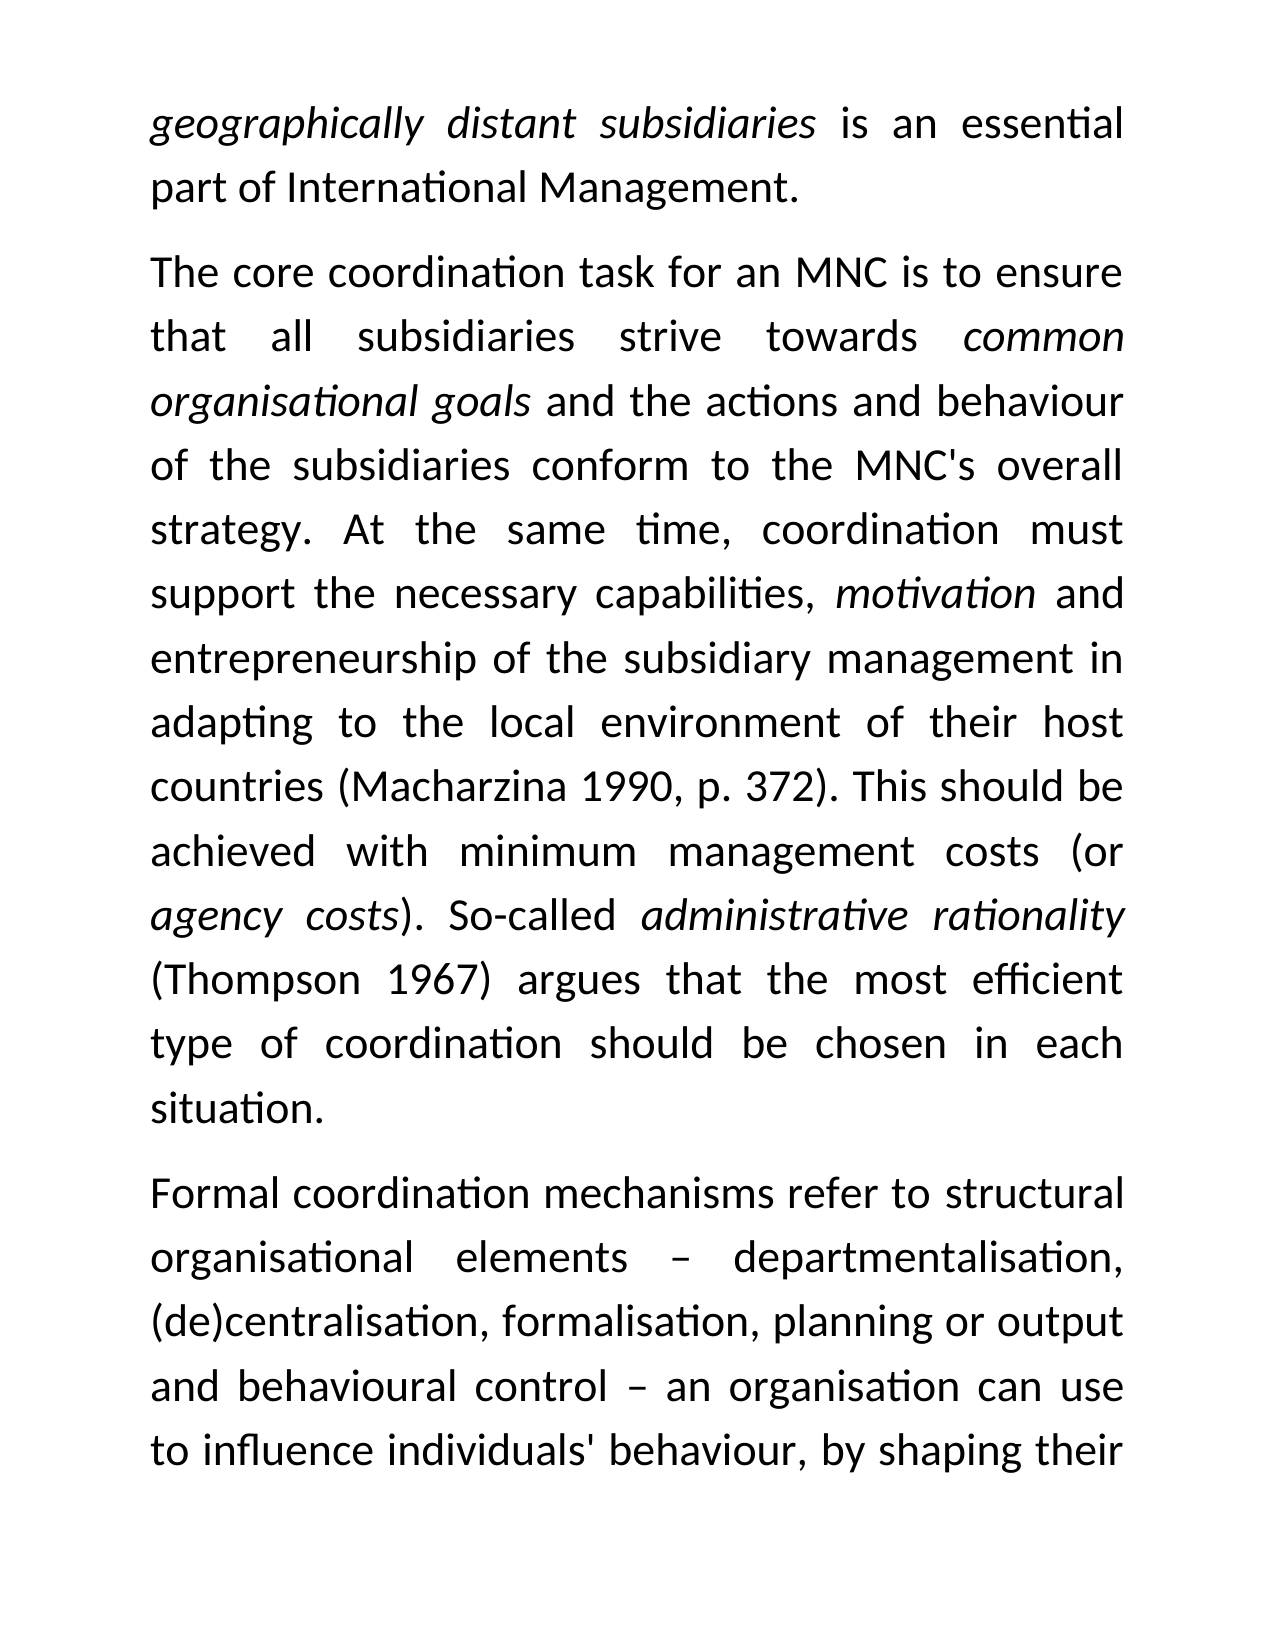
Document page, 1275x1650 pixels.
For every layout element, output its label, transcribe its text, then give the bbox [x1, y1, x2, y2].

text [150, 1164, 1125, 1477]
text The core coordination task for an MNC is to ensure that all subsidiaries strive towards common organisational goals and the actions and behaviour of the subsidiaries conform to the MNC's overall strategy. At the same time, coordination must support the necessary capabilities, motivation and entrepreneurship of the subsidiary management in adapting to the local environment of their host countries (Macharzina 1990, p. 372). This should be achieved with minimum management costs (or agency costs). So-called administrative rationality (Thompson 1967) argues that the most efficient type of coordination should be chosen in each situation. [150, 243, 1125, 1134]
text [150, 94, 1125, 214]
